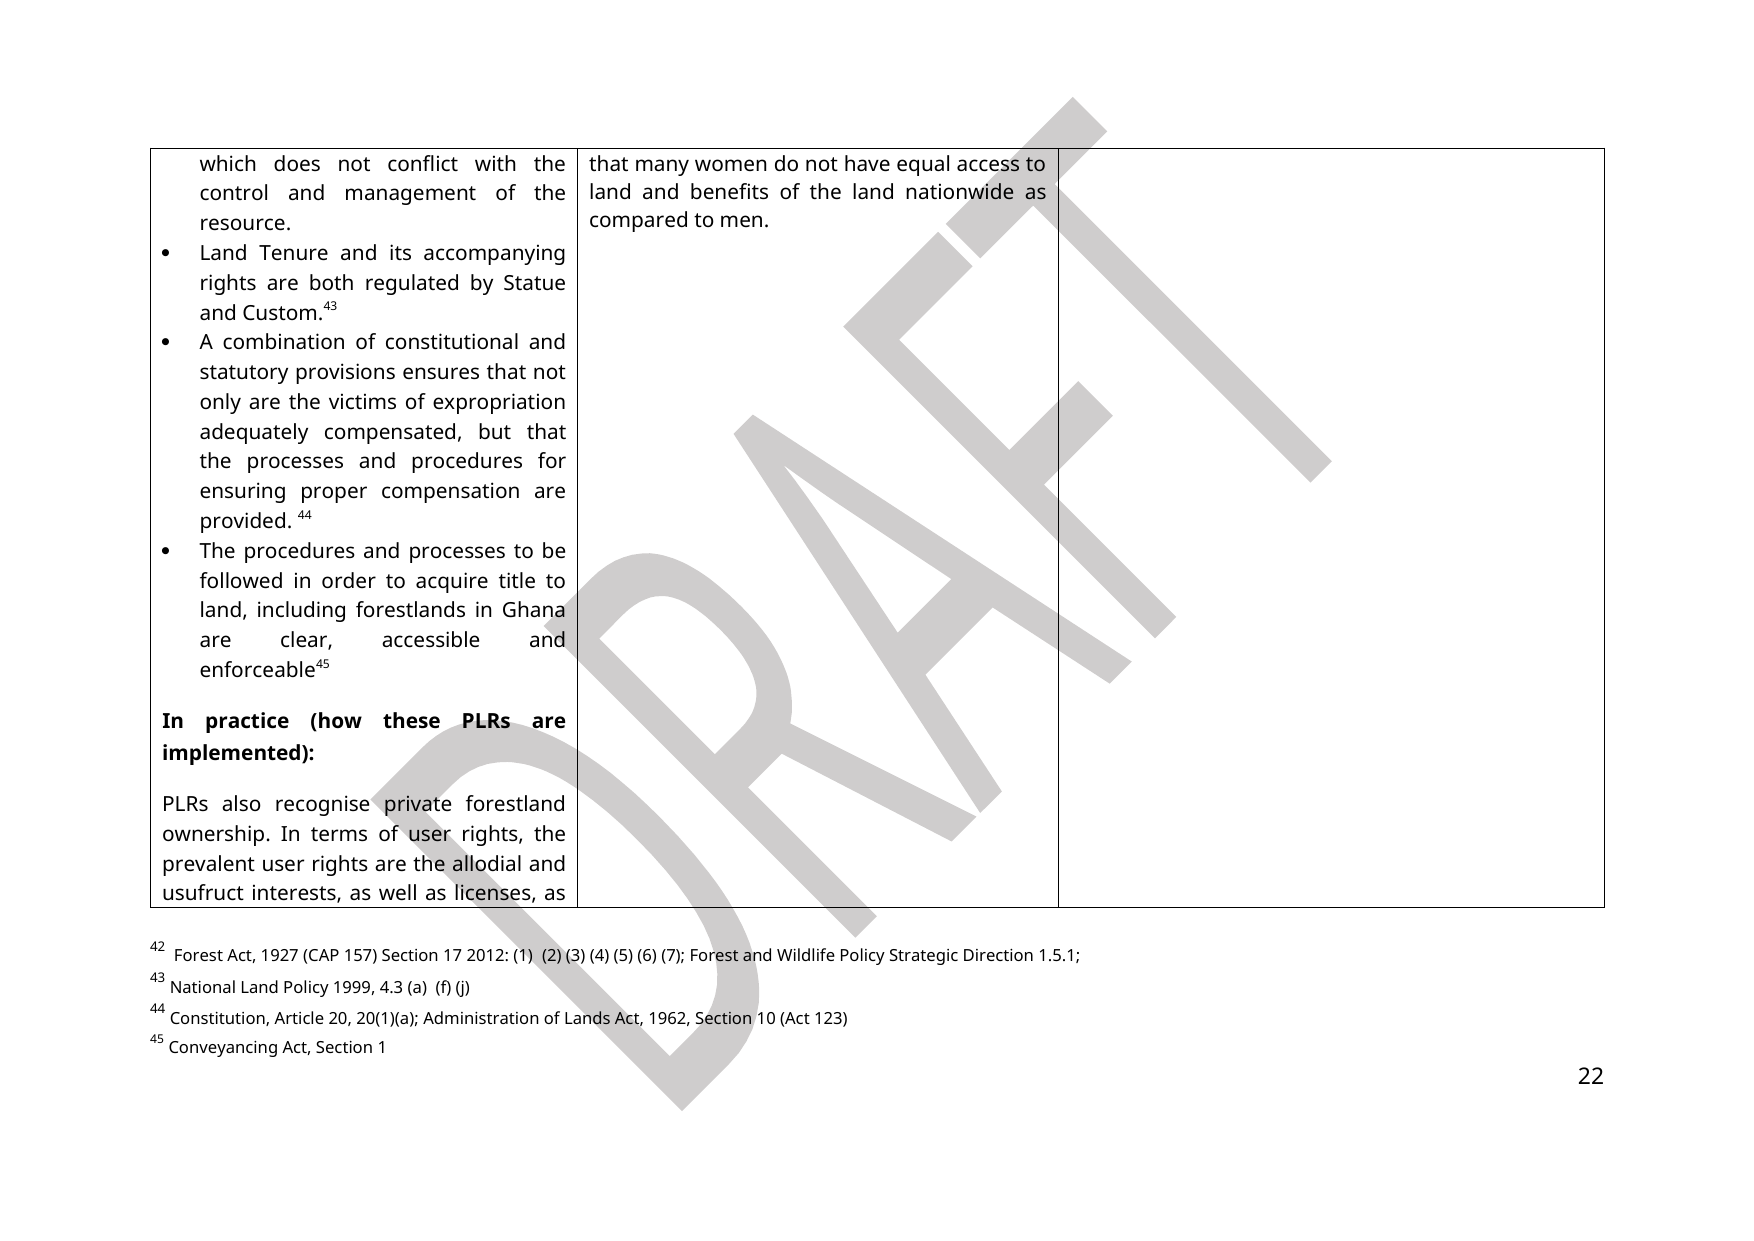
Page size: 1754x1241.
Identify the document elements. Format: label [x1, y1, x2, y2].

table_cell [578, 149, 1058, 907]
table_cell [151, 149, 577, 907]
table_cell [1059, 149, 1604, 907]
